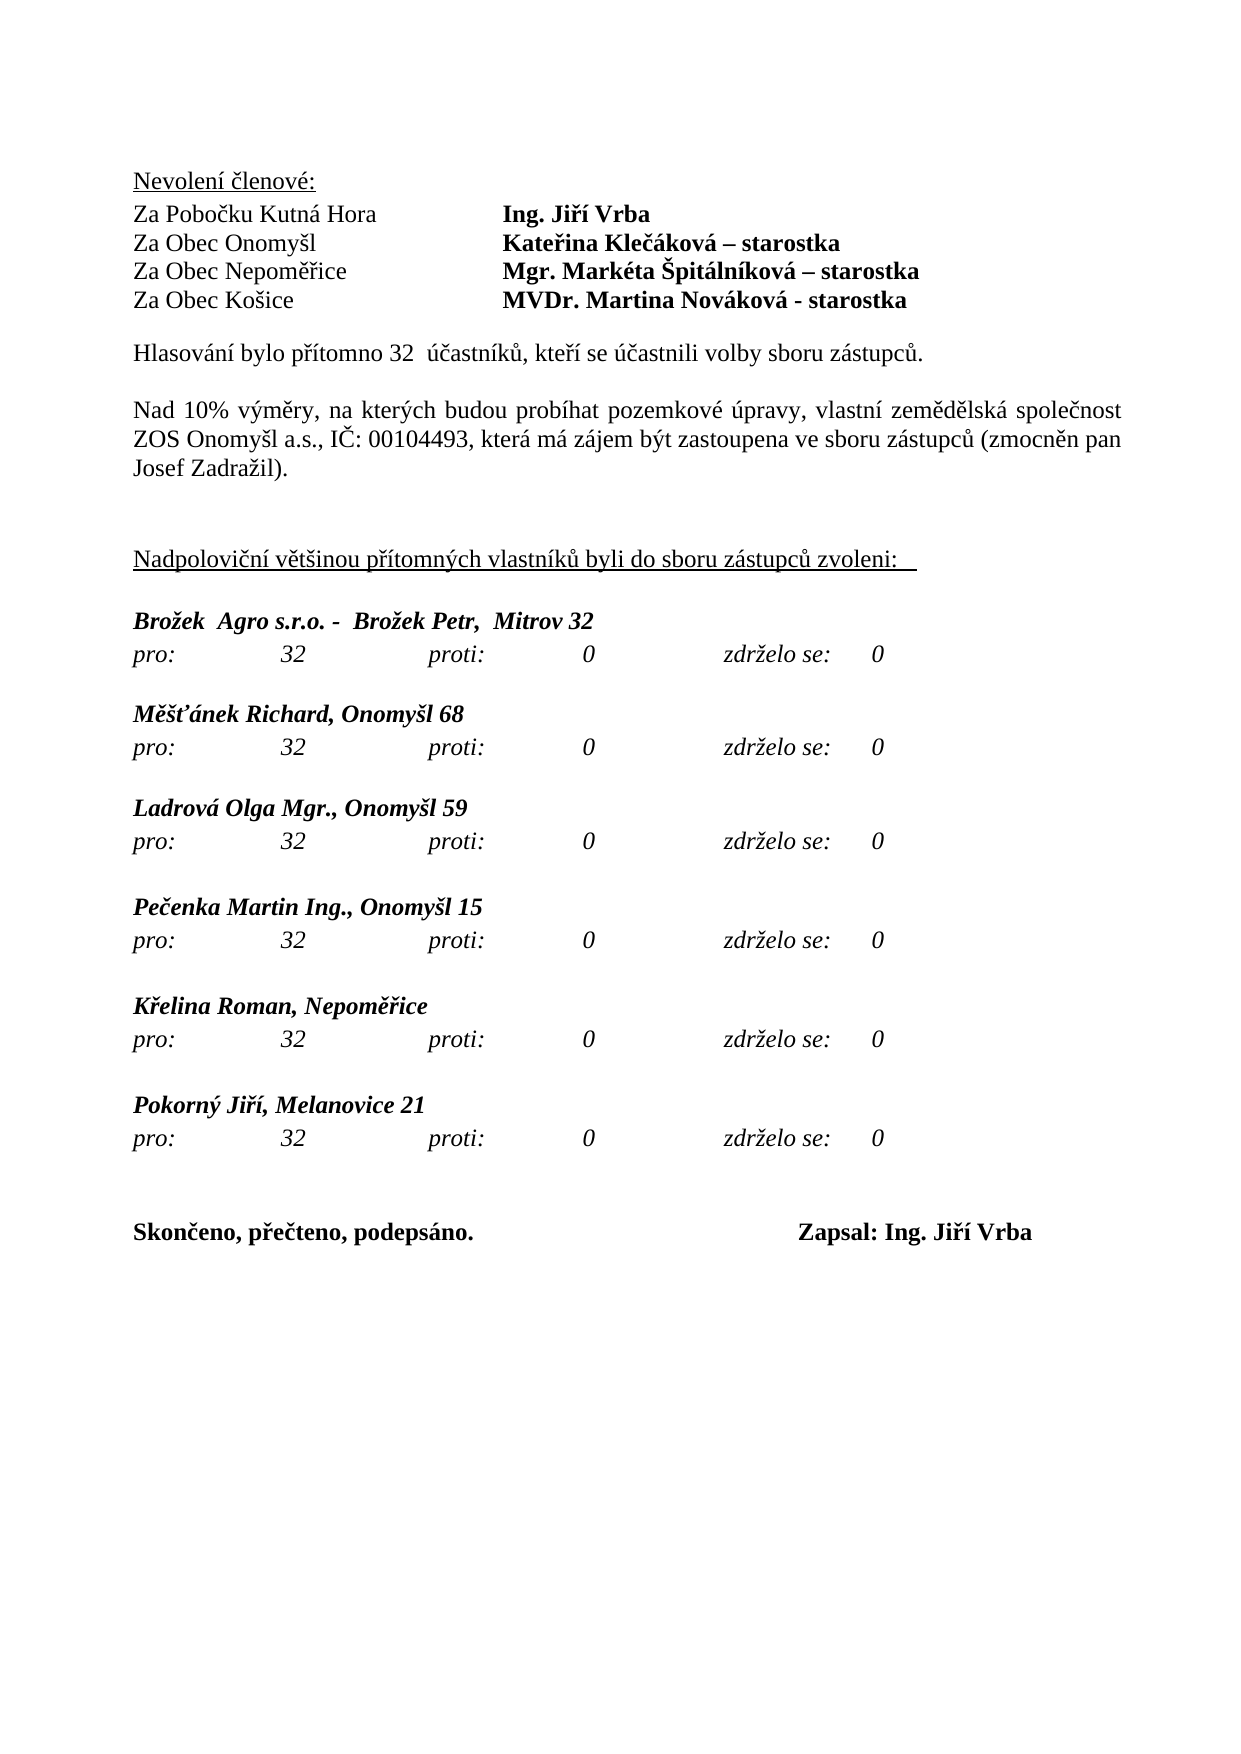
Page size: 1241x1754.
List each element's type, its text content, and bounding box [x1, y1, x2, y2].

text Měšťánek Richard, Onomyšl 68 [133, 699, 1122, 728]
text Za Obec Nepoměřice Mgr. Markéta Špitálníková – starostka [133, 256, 1122, 285]
text pro: 32 proti: 0 zdrželo se: 0 [133, 639, 1122, 668]
text Hlasování bylo přítomno 32 účastníků, kteří se účastnili volby sboru zástupců. [133, 338, 1122, 367]
text Za Obec Onomyšl Kateřina Klečáková – starostka [133, 228, 1122, 256]
text Pokorný Jiří, Melanovice 21 [133, 1090, 1122, 1119]
text pro: 32 proti: 0 zdrželo se: 0 [133, 732, 1122, 761]
text Za Obec Košice MVDr. Martina Nováková - starostka [133, 285, 1122, 314]
text pro: 32 proti: 0 zdrželo se: 0 [133, 1123, 1122, 1152]
text Skončeno, přečteno, podepsáno. Zapsal: Ing. Jiří Vrba [133, 1217, 1122, 1246]
text Nevolení členové: [133, 166, 1122, 195]
text pro: 32 proti: 0 zdrželo se: 0 [133, 826, 1122, 855]
text pro: 32 proti: 0 zdrželo se: 0 [133, 1024, 1122, 1053]
text pro: 32 proti: 0 zdrželo se: 0 [133, 925, 1122, 954]
text Křelina Roman, Nepoměřice [133, 991, 1122, 1020]
text Pečenka Martin Ing., Onomyšl 15 [133, 892, 1122, 921]
text Nadpoloviční většinou přítomných vlastníků byli do sboru zástupců zvoleni: [133, 544, 1122, 573]
text Ladrová Olga Mgr., Onomyšl 59 [133, 793, 1122, 822]
text Nad 10% výměry, na kterých budou probíhat pozemkové úpravy, vlastní zemědělská společnost ZOS Onomyšl a.s., IČ: 00104493, která má zájem být zastoupena ve sboru zástupců (zmocněn pan Josef Zadražil). [133, 396, 1122, 482]
text Brožek Agro s.r.o. - Brožek Petr, Mitrov 32 [133, 606, 1122, 634]
text Za Pobočku Kutná Hora Ing. Jiří Vrba [133, 199, 1122, 228]
